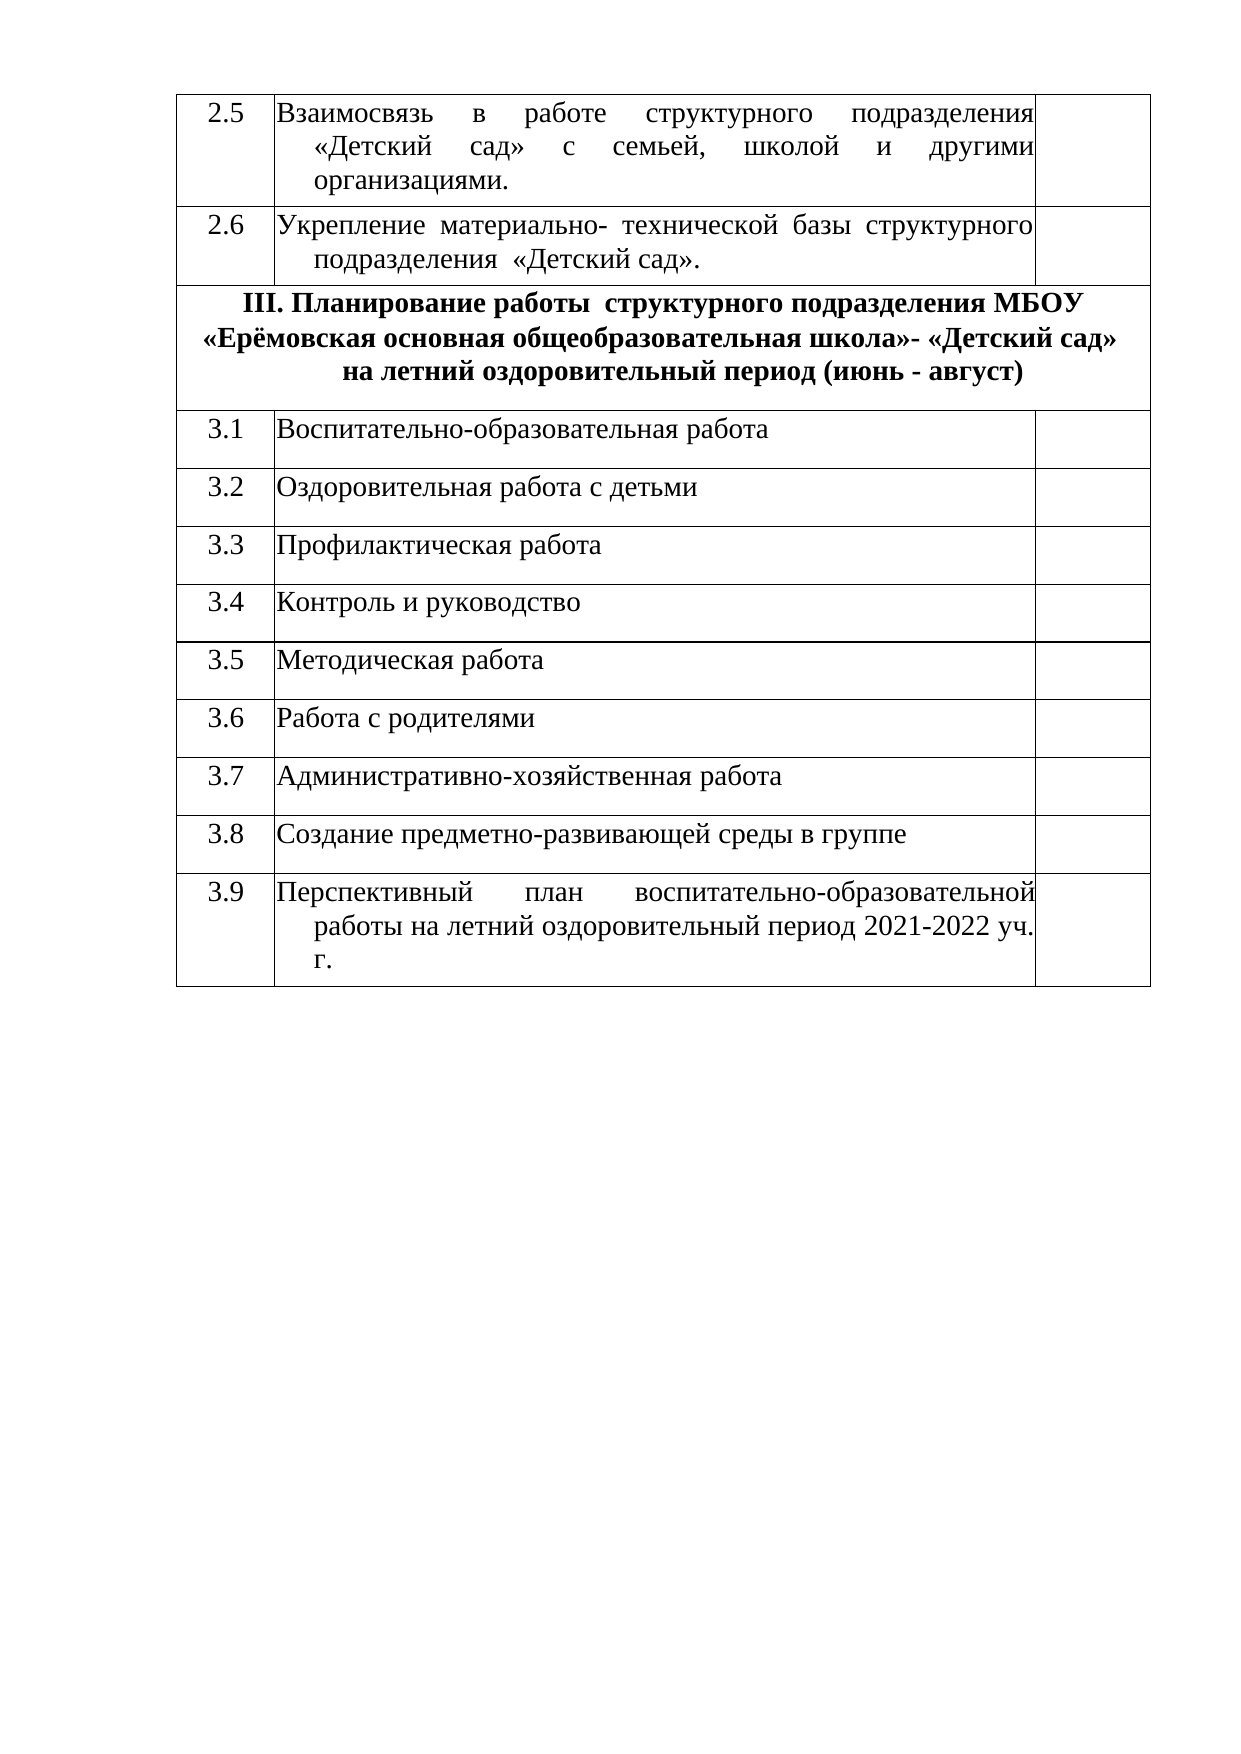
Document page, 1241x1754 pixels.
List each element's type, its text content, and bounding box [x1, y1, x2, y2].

table_cell [1036, 469, 1150, 526]
table_cell 3.4 [177, 585, 274, 641]
table_cell [1036, 758, 1150, 815]
table_cell Укрепление материально- технической базы структурного подразделения «Детский сад». [275, 207, 1035, 285]
table_cell 3.8 [177, 816, 274, 873]
table_cell 3.7 [177, 758, 274, 815]
table_cell III. Планирование работы структурного подразделения МБОУ «Ерёмовская основная общеобразовательная школа»- «Детский сад» на летний оздоровительный период (июнь - август) [177, 286, 1150, 410]
table_cell 3.5 [177, 643, 274, 699]
table_cell [1036, 411, 1150, 468]
table_cell [1036, 643, 1150, 699]
table_cell 3.1 [177, 411, 274, 468]
table_cell [1036, 207, 1150, 285]
table_cell 3.3 [177, 527, 274, 583]
table_cell 3.6 [177, 700, 274, 757]
table_cell [1036, 816, 1150, 873]
table_cell [1036, 585, 1150, 641]
table_cell [1036, 874, 1150, 986]
table_cell Административно-хозяйственная работа [275, 758, 1035, 815]
table_cell [1036, 527, 1150, 583]
table_cell [1036, 700, 1150, 757]
table_cell Оздоровительная работа с детьми [275, 469, 1035, 526]
table_cell 3.9 [177, 874, 274, 986]
table_header [1036, 95, 1150, 206]
table_cell 3.2 [177, 469, 274, 526]
table_cell Перспективный план воспитательно-образовательной работы на летний оздоровительный период 2021-2022 уч. г. [275, 874, 1035, 986]
table_cell Воспитательно-образовательная работа [275, 411, 1035, 468]
table_cell 2.6 [177, 207, 274, 285]
table_cell Методическая работа [275, 643, 1035, 699]
table_cell Профилактическая работа [275, 527, 1035, 583]
table_header Взаимосвязь в работе структурного подразделения «Детский сад» с семьей, школой и другими организациями. [275, 95, 1035, 206]
table_header 2.5 [177, 95, 274, 206]
table_cell Контроль и руководство [275, 585, 1035, 641]
table_cell Работа с родителями [275, 700, 1035, 757]
table_cell Создание предметно-развивающей среды в группе [275, 816, 1035, 873]
